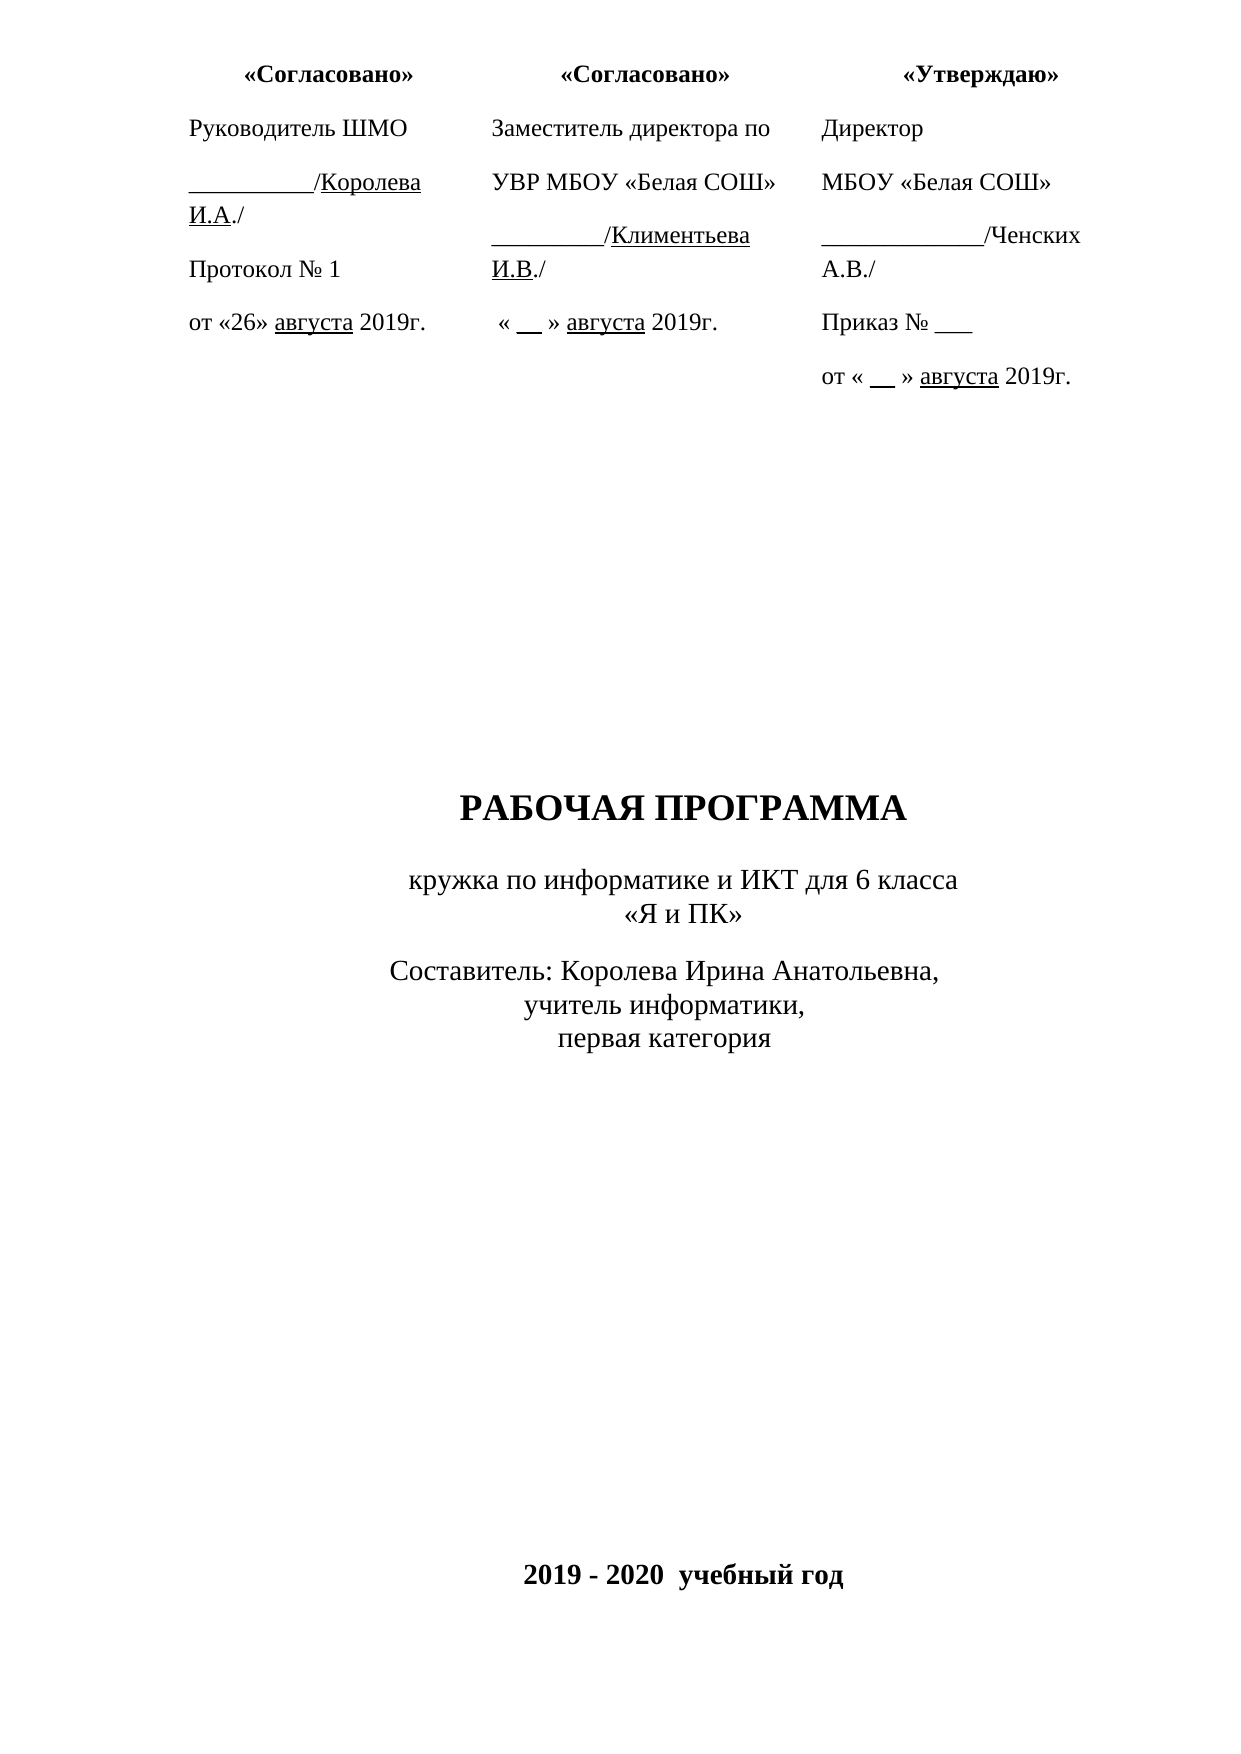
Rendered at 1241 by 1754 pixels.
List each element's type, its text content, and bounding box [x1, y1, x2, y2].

text «Я и ПК» [215, 896, 1152, 929]
table_header «Согласовано» Заместитель директора по УВР МБОУ «Белая СОШ» _________/Климентьева И.В./ « __ » августа 2019г. [480, 59, 810, 469]
table_header «Согласовано» Руководитель ШМО __________/Королева И.А./ Протокол № 1 от «26» августа 2019г. [177, 59, 480, 469]
table_header «Утверждаю» Директор МБОУ «Белая СОШ» _____________/Ченских А.В./ Приказ № ___ от « __ » августа 2019г. [810, 59, 1152, 469]
text РАБОЧАЯ ПРОГРАММА [215, 786, 1152, 829]
text Составитель: Королева Ирина Анатольевна, [177, 953, 1152, 987]
text кружка по информатике и ИКТ для 6 класса [215, 862, 1152, 896]
text учитель информатики, [177, 987, 1152, 1021]
text 2019 - 2020 учебный год [215, 1557, 1152, 1591]
text первая категория [177, 1021, 1152, 1054]
